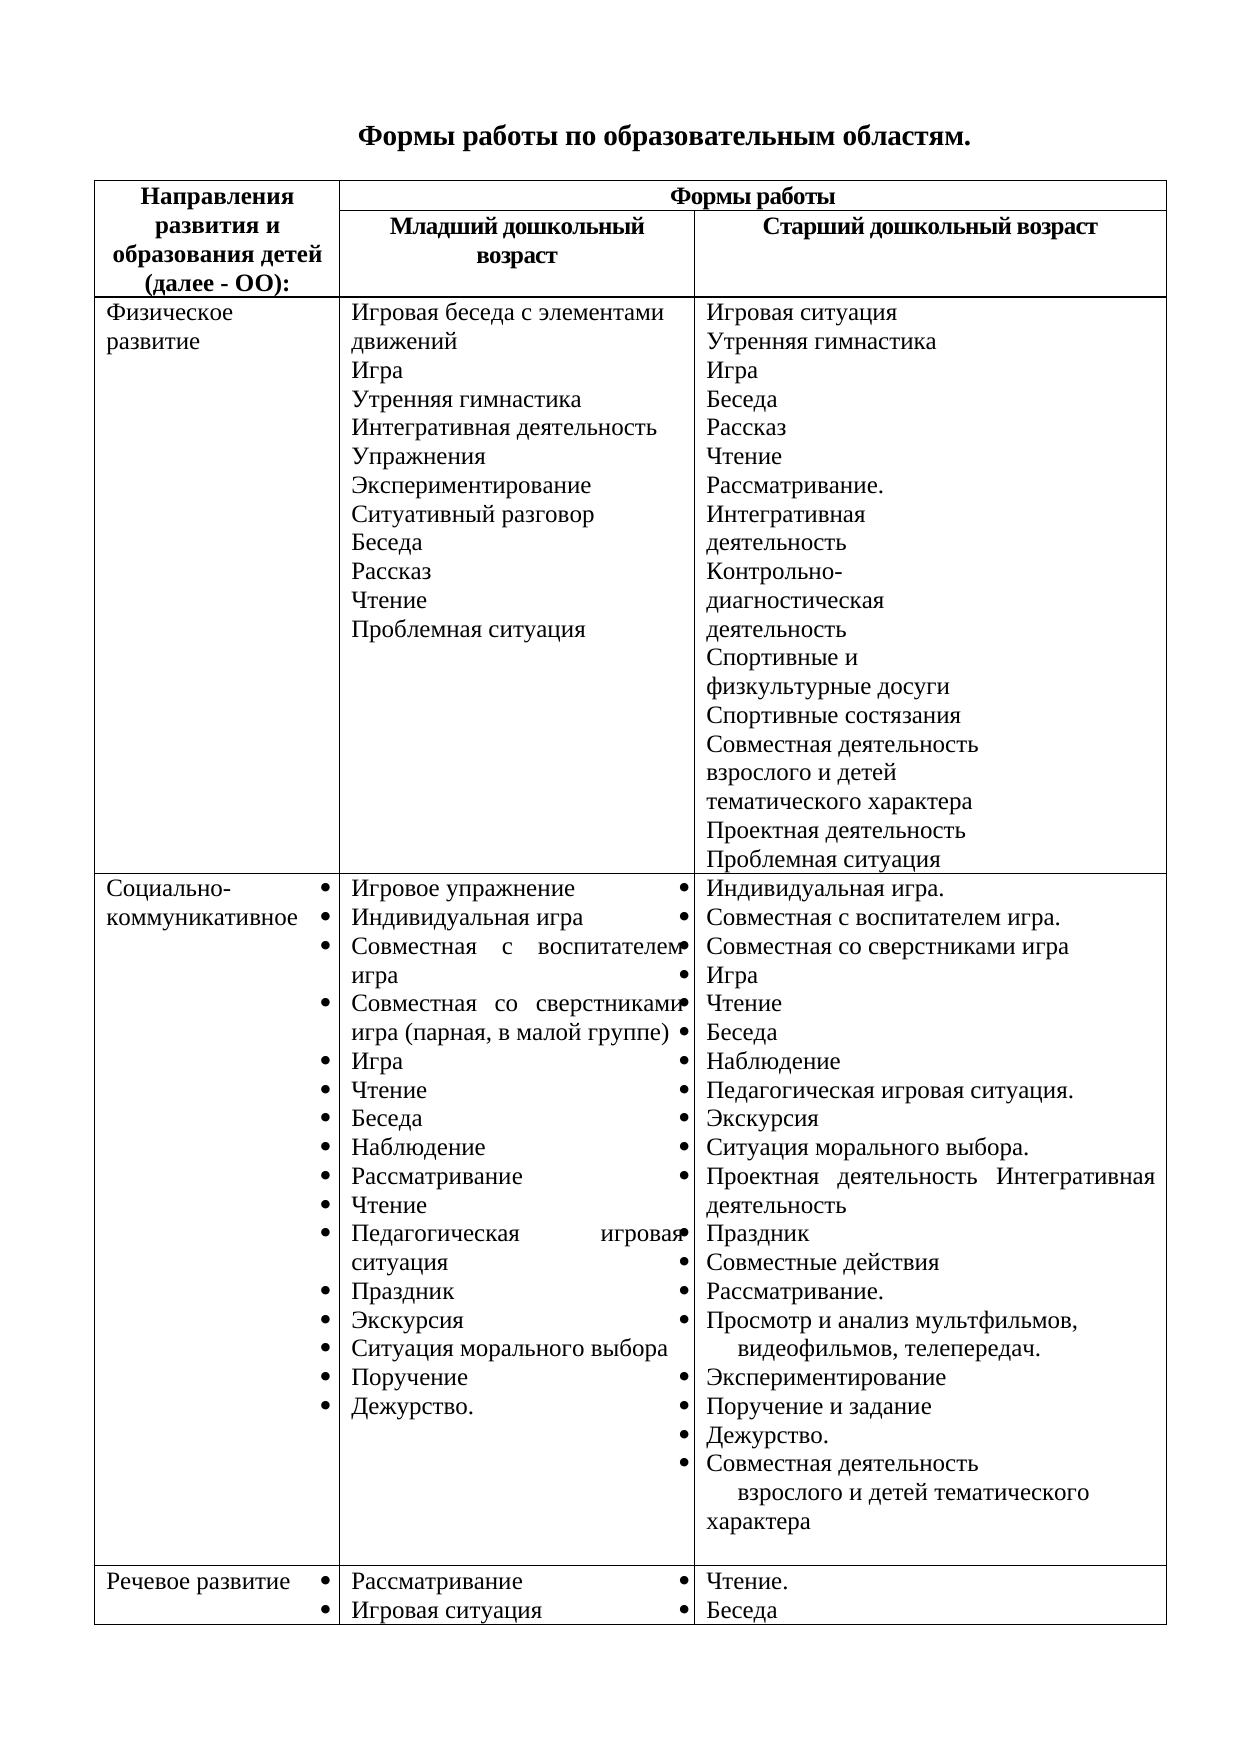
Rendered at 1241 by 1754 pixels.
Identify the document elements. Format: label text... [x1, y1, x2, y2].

table_header Формы работы [340, 181, 1166, 210]
text Формы работы по образовательным областям. [177, 118, 1152, 152]
table_cell Физическое развитие [95, 298, 339, 872]
table_cell Младший дошкольный возраст [340, 211, 694, 296]
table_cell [340, 1566, 694, 1624]
table_cell Игровая ситуация Утренняя гимнастика Игра Беседа Рассказ Чтение Рассматривание. Интегративная деятельность Контрольно- диагностическая деятельность Спортивные и физкультурные досуги Спортивные состязания Совместная деятельность взрослого и детей тематического характера Проектная деятельность Проблемная ситуация [695, 298, 1166, 872]
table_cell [695, 1566, 1166, 1624]
table_cell Индивидуальная игра. Совместная с воспитателем игра. Совместная со сверстниками игра Игра Чтение Беседа Наблюдение Педагогическая игровая ситуация. Экскурсия Ситуация морального выбора. Проектная деятельность Интегративная деятельность Праздник Совместные действия Рассматривание. Просмотр и анализ мультфильмов, видеофильмов, телепередач. Экспериментирование Поручение и задание Дежурство. Совместная деятельность взрослого и детей тематического характера [695, 874, 1166, 1565]
table_cell Речевое развитие [95, 1566, 339, 1624]
table_cell Игровая беседа с элементами движений Игра Утренняя гимнастика Интегративная деятельность Упражнения Экспериментирование Ситуативный разговор Беседа Рассказ Чтение Проблемная ситуация [340, 298, 694, 872]
table_cell Игровое упражнение Индивидуальная игра Совместная с воспитателем игра Совместная со сверстниками игра (парная, в малой группе) Игра Чтение Беседа Наблюдение Рассматривание Чтение Педагогическая игровая ситуация Праздник Экскурсия Ситуация морального выбора Поручение Дежурство. [340, 874, 694, 1565]
table_cell Социально-коммуникативное [95, 874, 339, 1565]
table_cell Старший дошкольный возраст [695, 211, 1166, 296]
